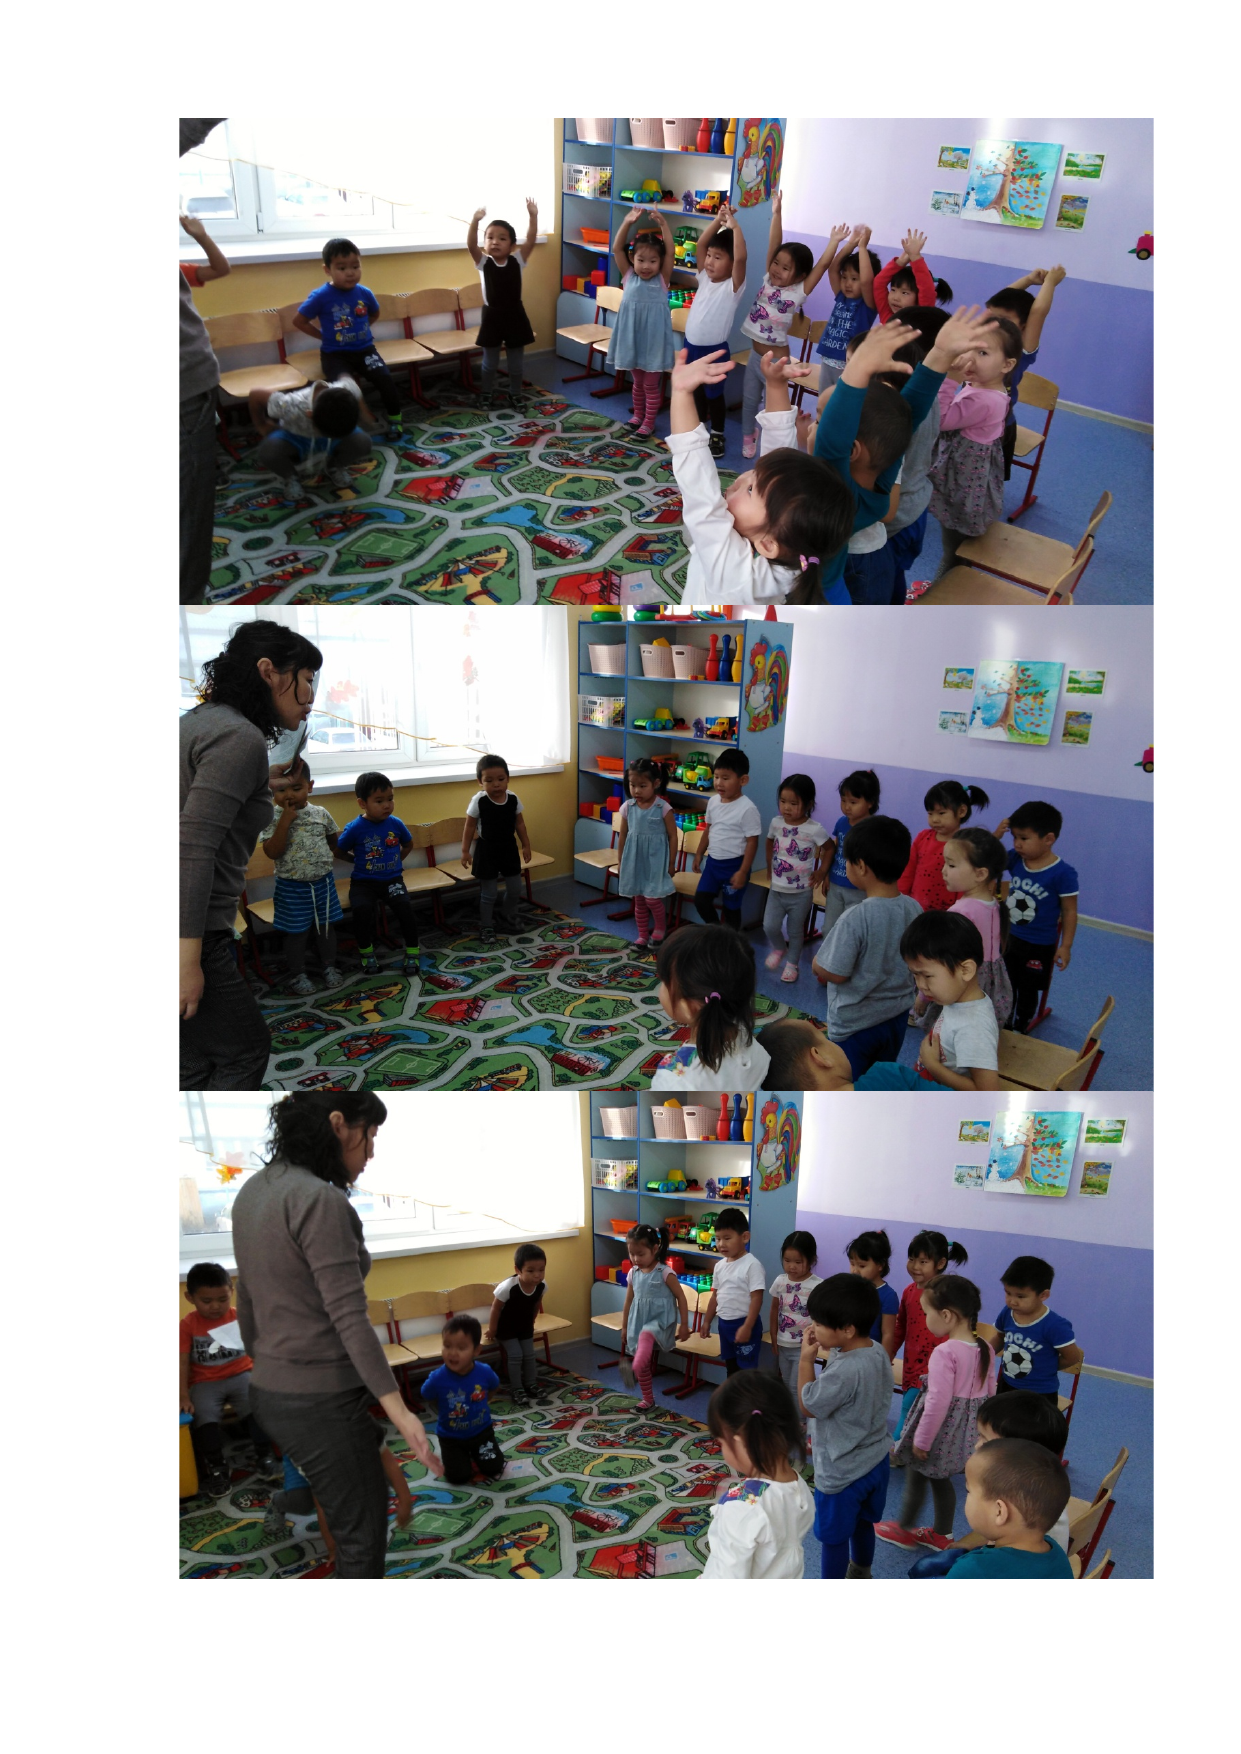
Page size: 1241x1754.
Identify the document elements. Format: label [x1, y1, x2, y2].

picture [179, 118, 1154, 1579]
